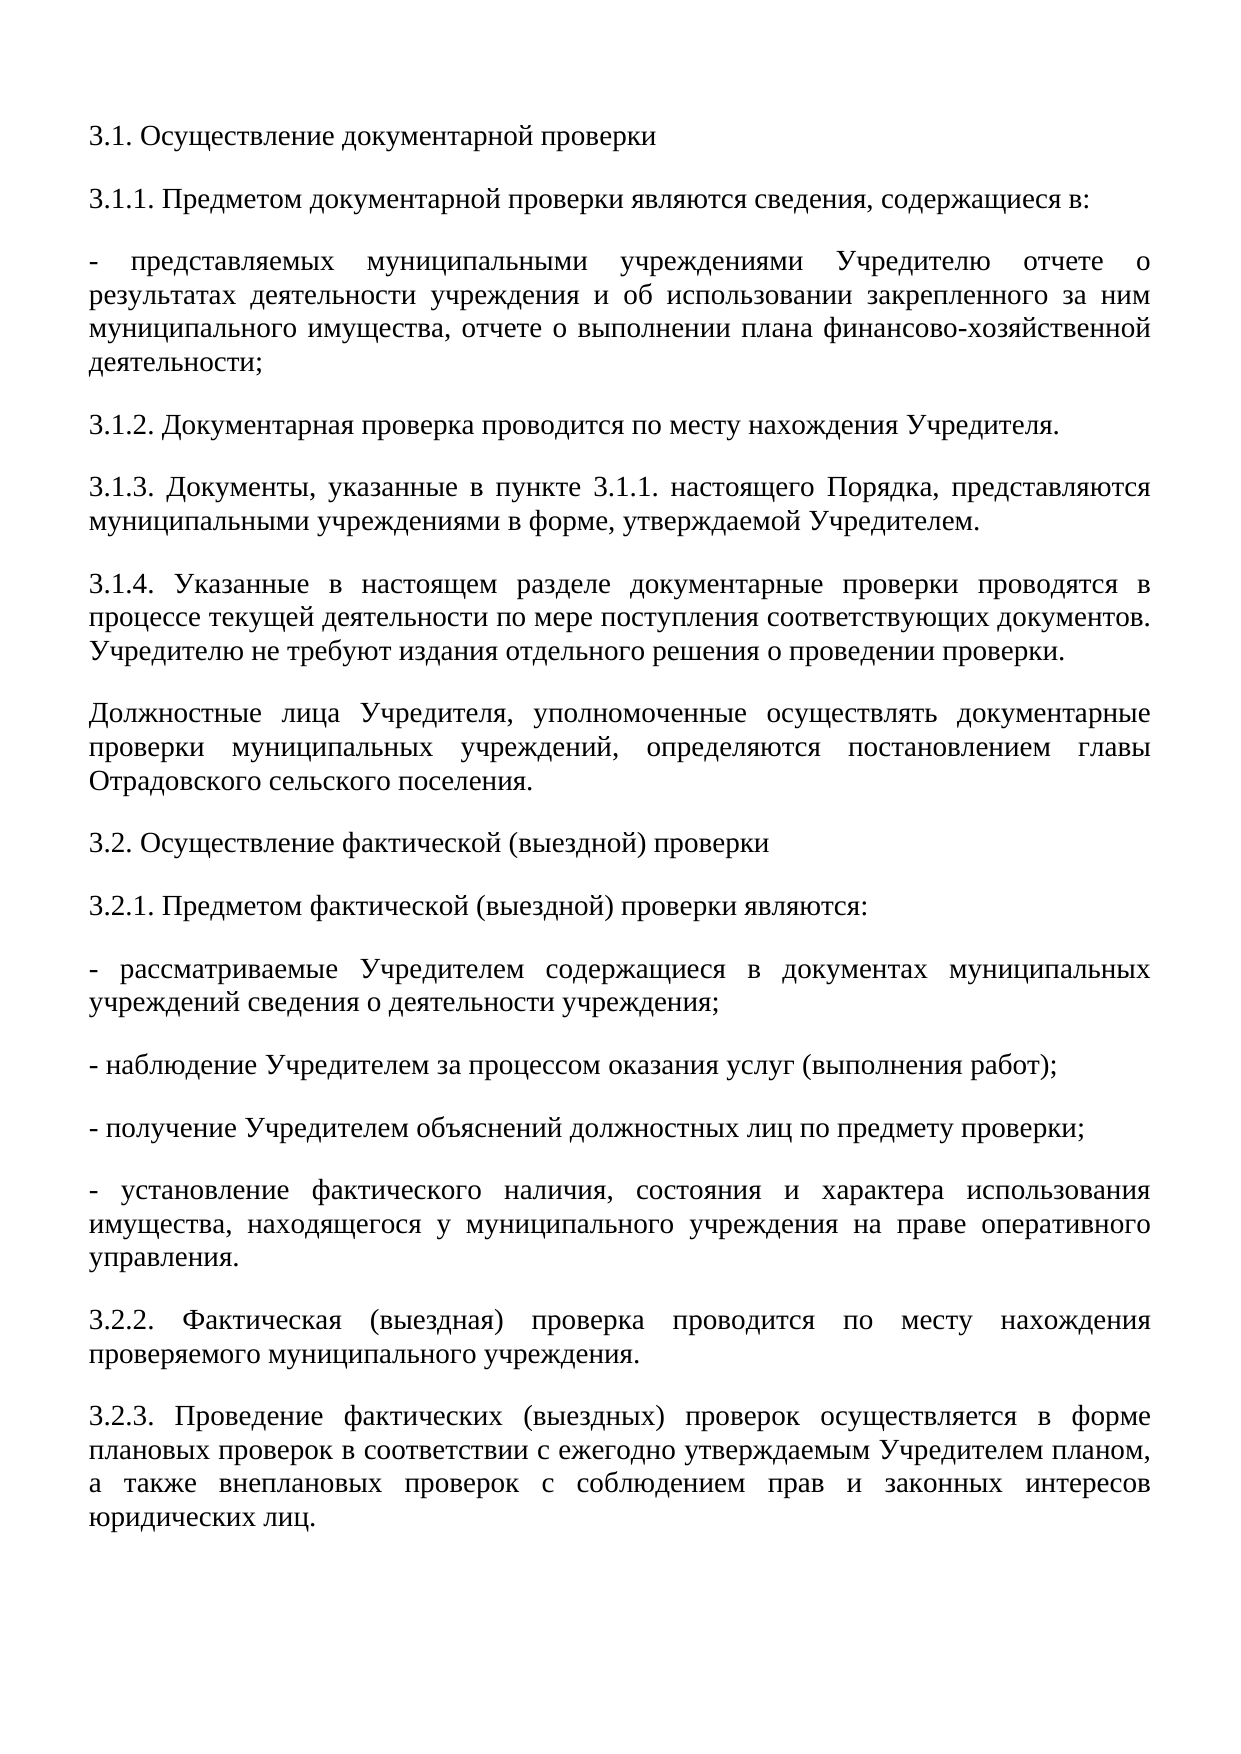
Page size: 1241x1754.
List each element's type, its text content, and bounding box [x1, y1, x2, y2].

text 3.1. Осуществление документарной проверки [89, 118, 1152, 152]
text 3.2.1. Предметом фактической (выездной) проверки являются: [89, 888, 1152, 922]
text 3.2.3. Проведение фактических (выездных) проверок осуществляется в форме плановых проверок в соответствии с ежегодно утверждаемым Учредителем планом, а также внеплановых проверок с соблюдением прав и законных интересов юридических лиц. [89, 1398, 1152, 1533]
text - получение Учредителем объяснений должностных лиц по предмету проверки; [89, 1110, 1152, 1143]
text - рассматриваемые Учредителем содержащиеся в документах муниципальных учреждений сведения о деятельности учреждения; [89, 951, 1152, 1018]
text - наблюдение Учредителем за процессом оказания услуг (выполнения работ); [89, 1047, 1152, 1081]
text 3.2. Осуществление фактической (выездной) проверки [89, 825, 1152, 859]
text 3.2.2. Фактическая (выездная) проверка проводится по месту нахождения проверяемого муниципального учреждения. [89, 1302, 1152, 1369]
text 3.1.2. Документарная проверка проводится по месту нахождения Учредителя. [89, 407, 1152, 440]
text - установление фактического наличия, состояния и характера использования имущества, находящегося у муниципального учреждения на праве оперативного управления. [89, 1172, 1152, 1273]
text 3.1.4. Указанные в настоящем разделе документарные проверки проводятся в процессе текущей деятельности по мере поступления соответствующих документов. Учредителю не требуют издания отдельного решения о проведении проверки. [89, 566, 1152, 666]
text - представляемых муниципальными учреждениями Учредителю отчете о результатах деятельности учреждения и об использовании закрепленного за ним муниципального имущества, отчете о выполнении плана финансово-хозяйственной деятельности; [89, 243, 1152, 378]
text 3.1.1. Предметом документарной проверки являются сведения, содержащиеся в: [89, 181, 1152, 214]
text Должностные лица Учредителя, уполномоченные осуществлять документарные проверки муниципальных учреждений, определяются постановлением главы Отрадовского сельского поселения. [89, 696, 1152, 796]
text 3.1.3. Документы, указанные в пункте 3.1.1. настоящего Порядка, представляются муниципальными учреждениями в форме, утверждаемой Учредителем. [89, 469, 1152, 537]
